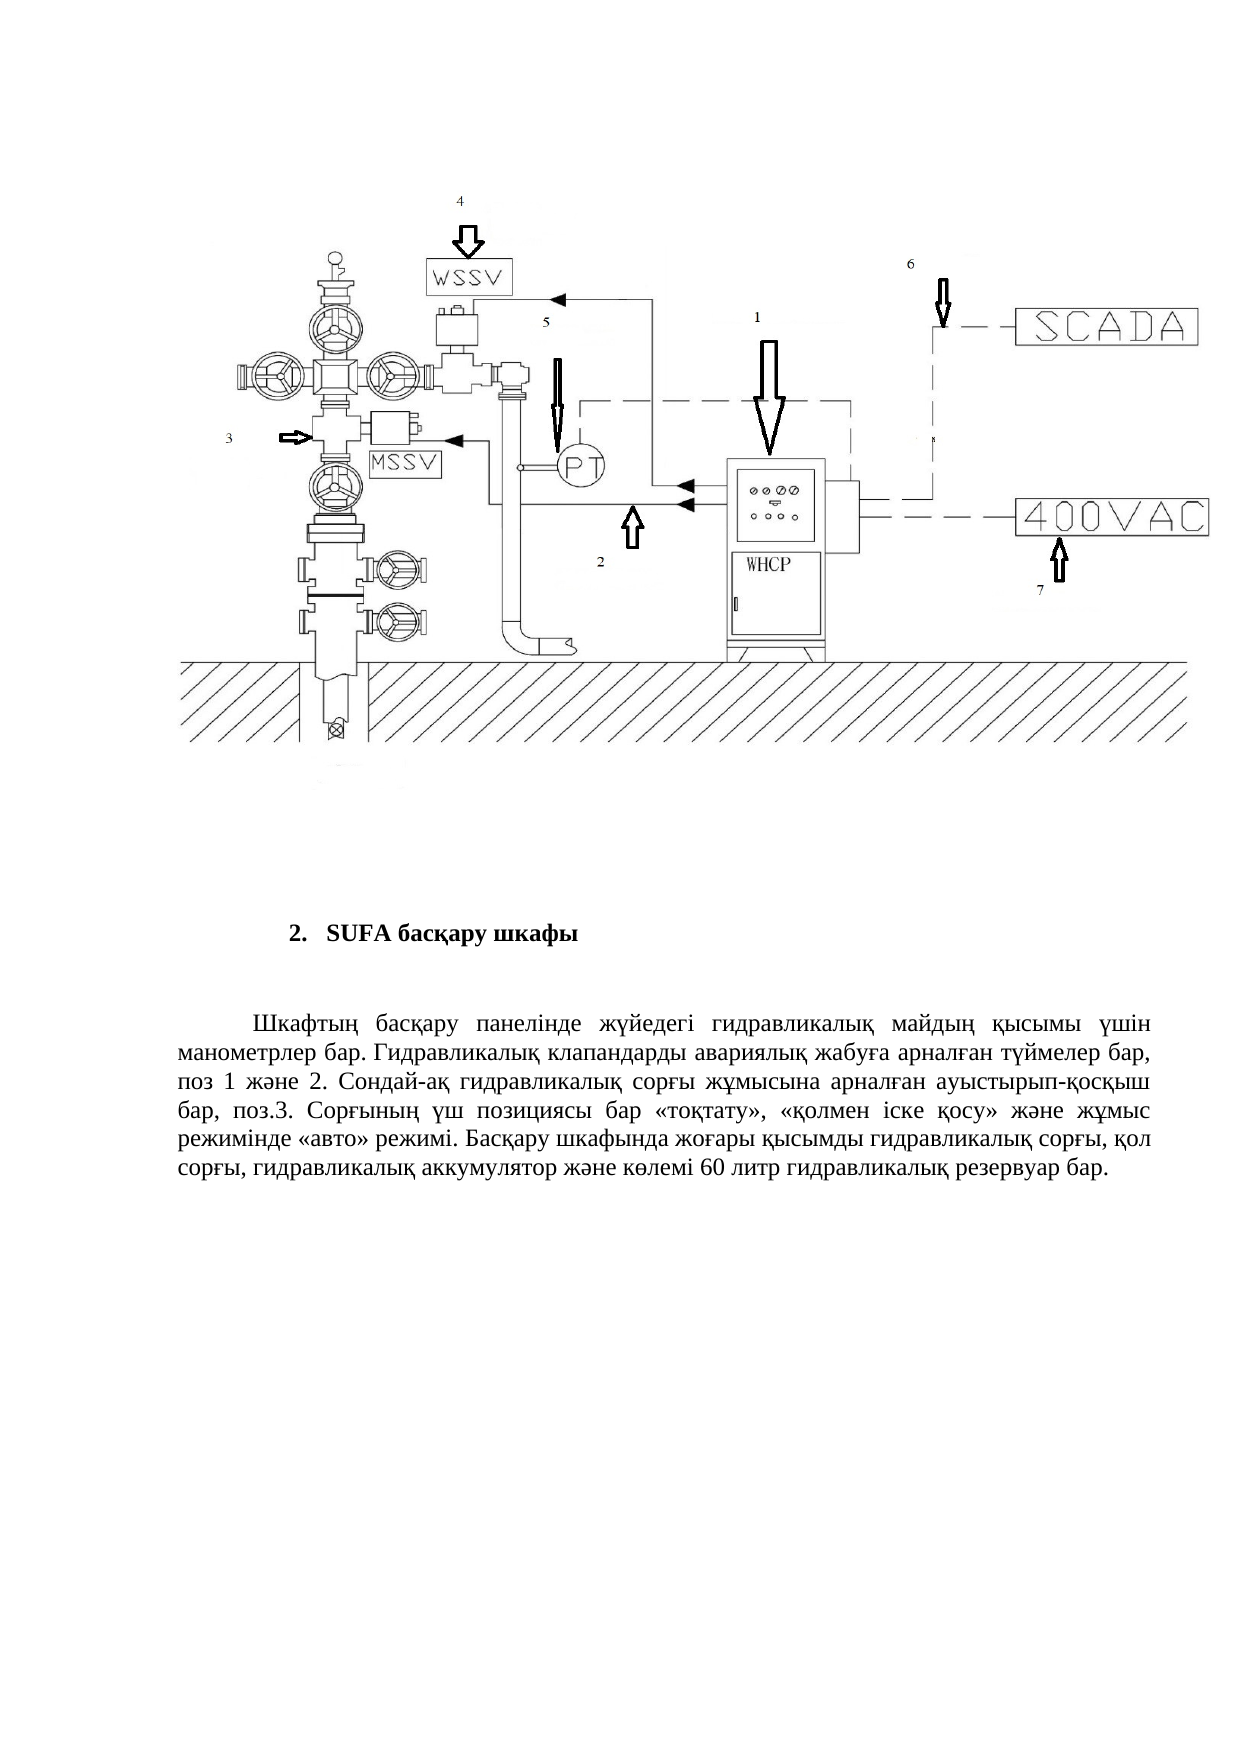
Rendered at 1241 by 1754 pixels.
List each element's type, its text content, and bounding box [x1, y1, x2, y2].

list SUFA басқару шкафы [289, 918, 1152, 946]
picture [177, 146, 1211, 813]
text Шкафтың басқару панелінде жүйедегі гидравликалық майдың қысымы үшін манометрлер бар. Гидравликалық клапандарды авариялық жабуға арналған түймелер бар, поз 1 және 2. Сондай-ақ гидравликалық сорғы жұмысына арналған ауыстырып-қосқыш бар, поз.3. Сорғының үш позициясы бар «тоқтату», «қолмен іске қосу» және жұмыс режимінде «авто» режимі. Басқару шкафында жоғары қысымды гидравликалық сорғы, қол сорғы, гидравликалық аккумулятор және көлемі 60 литр гидравликалық резервуар бар. [177, 1008, 1152, 1181]
